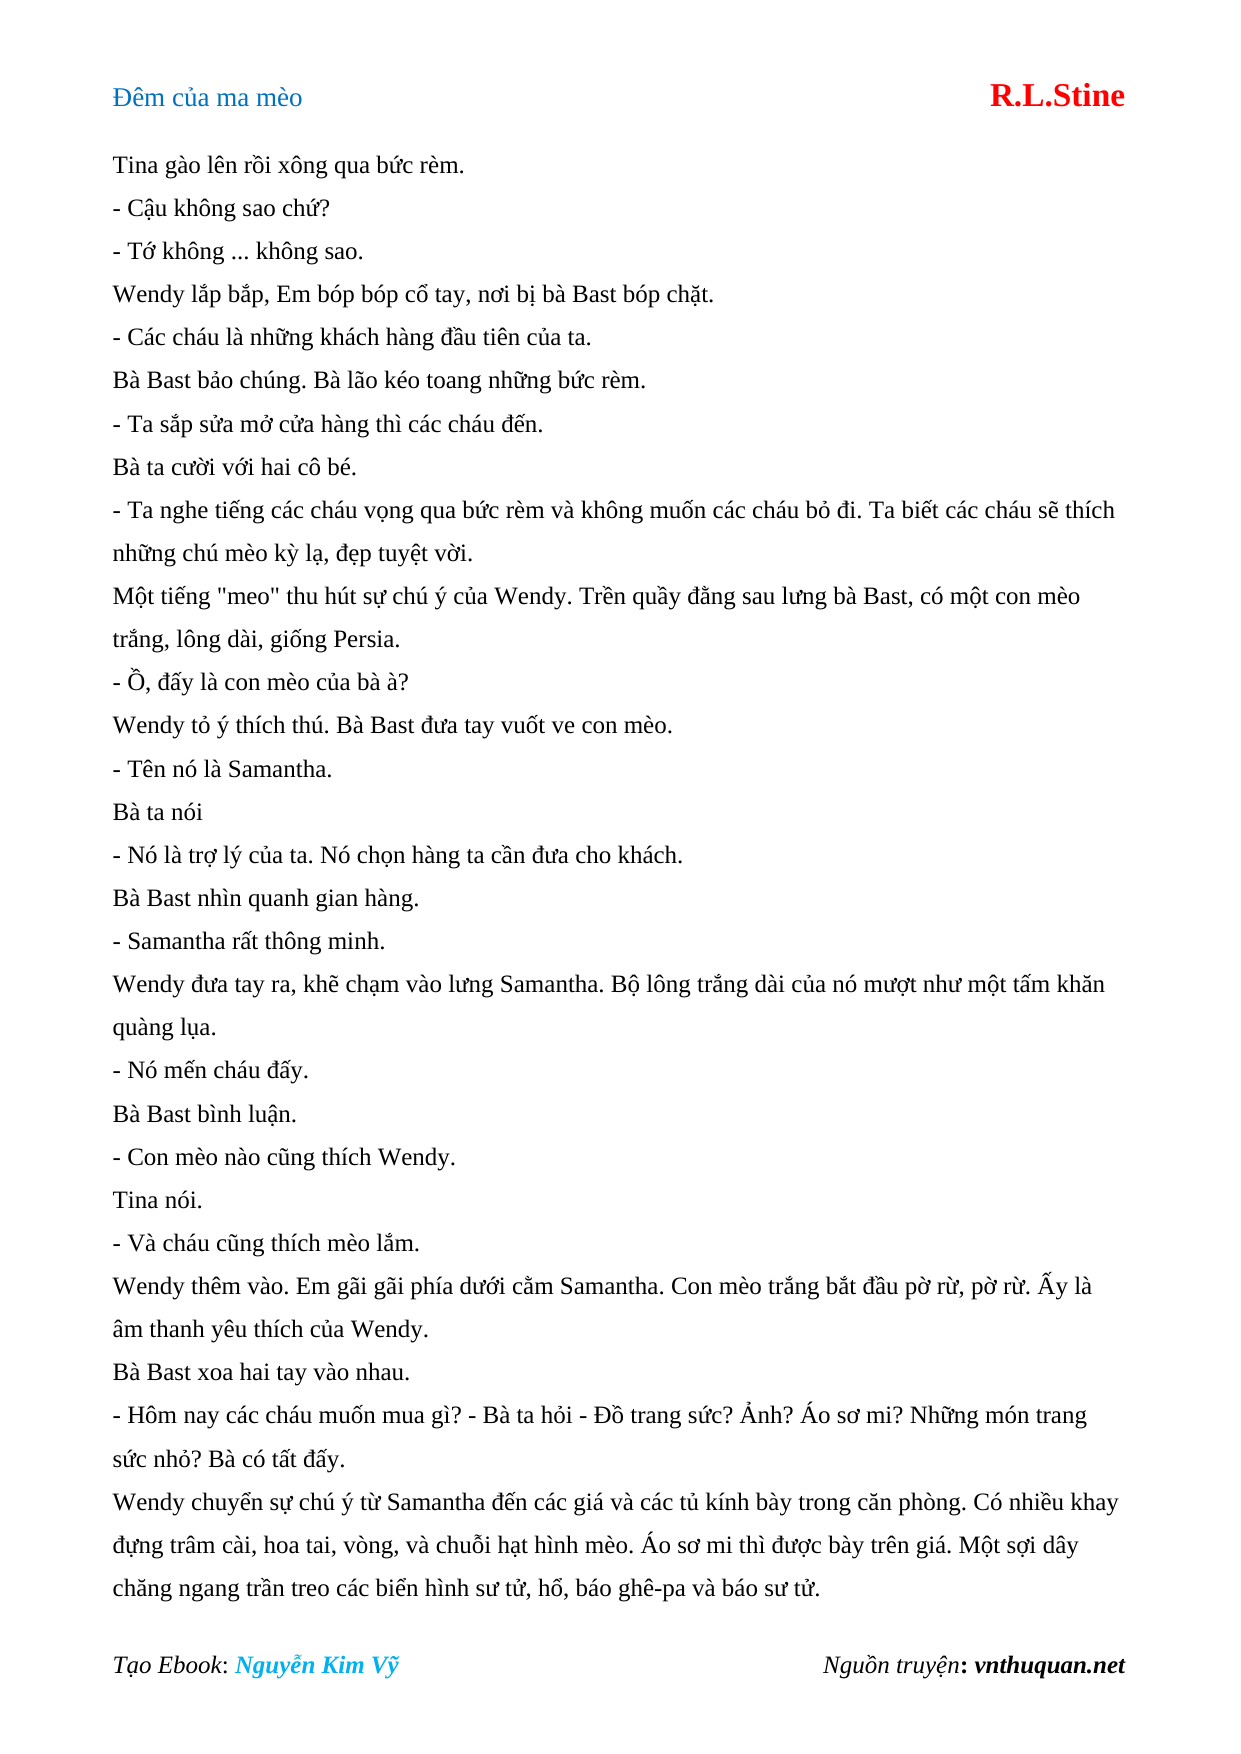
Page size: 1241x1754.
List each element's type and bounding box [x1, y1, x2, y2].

text [112, 150, 1128, 1602]
